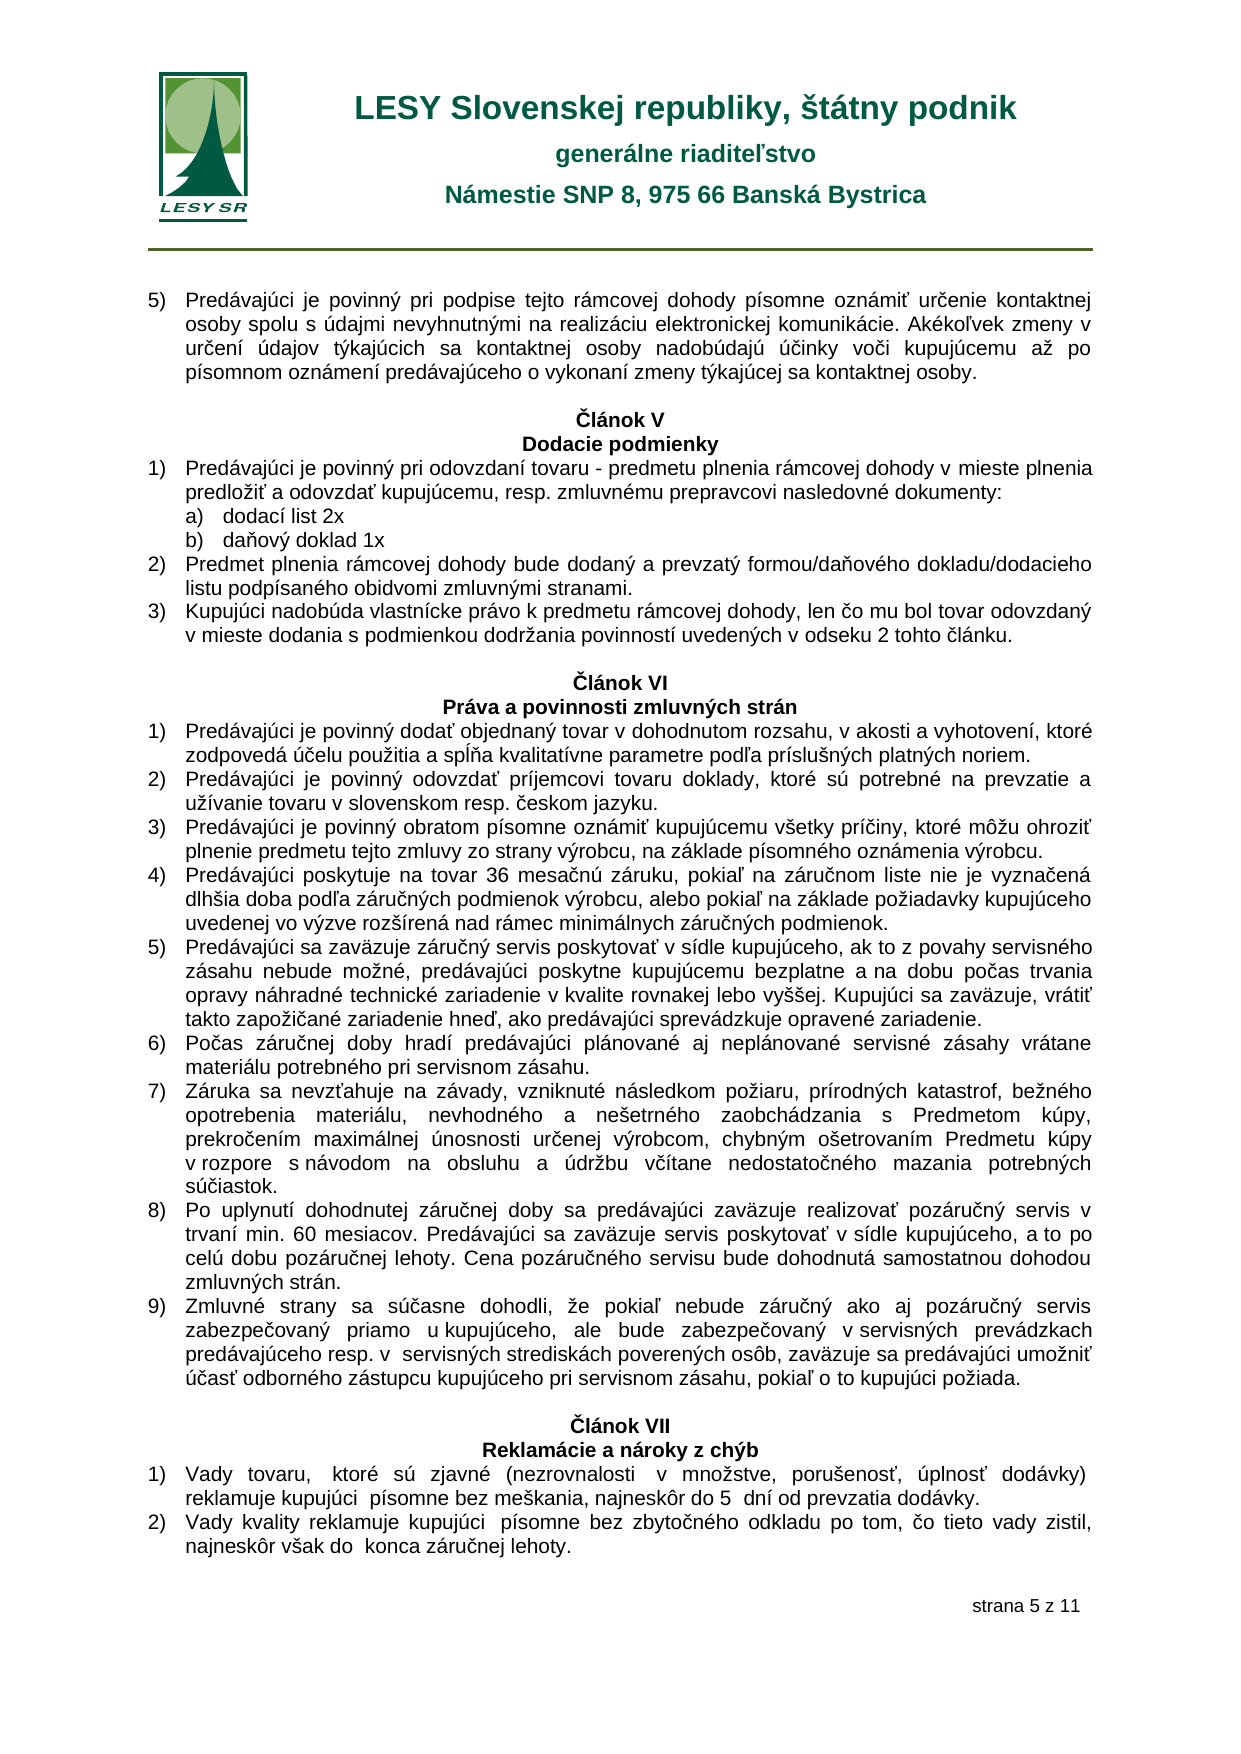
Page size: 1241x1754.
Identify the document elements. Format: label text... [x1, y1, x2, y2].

text Práva a povinnosti zmluvných strán [148, 695, 1093, 719]
list Predávajúci je povinný dodať objednaný tovar v dohodnutom rozsahu, v akosti a vyhotovení, ktoré zodpovedá účelu použitia a spĺňa kvalitatívne parametre podľa príslušných platných noriem. [148, 719, 1093, 767]
list Predmet plnenia rámcovej dohody bude dodaný a prevzatý formou/daňového dokladu/dodacieho listu podpísaného obidvomi zmluvnými stranami. [148, 551, 1093, 599]
list Vady tovaru, ktoré sú zjavné (nezrovnalosti v množstve, porušenosť, úplnosť dodávky) reklamuje kupujúci písomne bez meškania, najneskôr do 5 dní od prevzatia dodávky. [148, 1462, 1093, 1510]
list Predávajúci je povinný obratom písomne oznámiť kupujúcemu všetky príčiny, ktoré môžu ohroziť plnenie predmetu tejto zmluvy zo strany výrobcu, na základe písomného oznámenia výrobcu. [148, 815, 1093, 863]
list daňový doklad 1x [185, 527, 1093, 551]
list Vady kvality reklamuje kupujúci písomne bez zbytočného odkladu po tom, čo tieto vady zistil, najneskôr však do konca záručnej lehoty. [148, 1510, 1093, 1558]
text Dodacie podmienky [148, 432, 1093, 456]
list Počas záručnej doby hradí predávajúci plánované aj neplánované servisné zásahy vrátane materiálu potrebného pri servisnom zásahu. [148, 1031, 1093, 1078]
list Predávajúci je povinný pri odovzdaní tovaru - predmetu plnenia rámcovej dohody v mieste plnenia predložiť a odovzdať kupujúcemu, resp. zmluvnému prepravcovi nasledovné dokumenty: [148, 456, 1093, 503]
list Záruka sa nevzťahuje na závady, vzniknuté následkom požiaru, prírodných katastrof, bežného opotrebenia materiálu, nevhodného a nešetrného zaobchádzania s Predmetom kúpy, prekročením maximálnej únosnosti určenej výrobcom, chybným ošetrovaním Predmetu kúpy v rozpore s návodom na obsluhu a údržbu včítane nedostatočného mazania potrebných súčiastok. [148, 1078, 1093, 1198]
text Článok VI [148, 671, 1093, 695]
text Reklamácie a nároky z chýb [148, 1438, 1093, 1462]
list Predávajúci sa zaväzuje záručný servis poskytovať v sídle kupujúceho, ak to z povahy servisného zásahu nebude možné, predávajúci poskytne kupujúcemu bezplatne a na dobu počas trvania opravy náhradné technické zariadenie v kvalite rovnakej lebo vyššej. Kupujúci sa zaväzuje, vrátiť takto zapožičané zariadenie hneď, ako predávajúci sprevádzkuje opravené zariadenie. [148, 935, 1093, 1031]
text Článok VII [148, 1414, 1093, 1438]
list dodací list 2x [185, 503, 1093, 527]
text Článok V [148, 408, 1093, 432]
list Predávajúci poskytuje na tovar 36 mesačnú záruku, pokiaľ na záručnom liste nie je vyznačená dlhšia doba podľa záručných podmienok výrobcu, alebo pokiaľ na základe požiadavky kupujúceho uvedenej vo výzve rozšírená nad rámec minimálnych záručných podmienok. [148, 863, 1093, 935]
list Zmluvné strany sa súčasne dohodli, že pokiaľ nebude záručný ako aj pozáručný servis zabezpečovaný priamo u kupujúceho, ale bude zabezpečovaný v servisných prevádzkach predávajúceho resp. v servisných strediskách poverených osôb, zaväzuje sa predávajúci umožniť účasť odborného zástupcu kupujúceho pri servisnom zásahu, pokiaľ o to kupujúci požiada. [148, 1294, 1093, 1390]
list Kupujúci nadobúda vlastnícke právo k predmetu rámcovej dohody, len čo mu bol tovar odovzdaný v mieste dodania s podmienkou dodržania povinností uvedených v odseku 2 tohto článku. [148, 599, 1093, 647]
list Po uplynutí dohodnutej záručnej doby sa predávajúci zaväzuje realizovať pozáručný servis v trvaní min. 60 mesiacov. Predávajúci sa zaväzuje servis poskytovať v sídle kupujúceho, a to po celú dobu pozáručnej lehoty. Cena pozáručného servisu bude dohodnutá samostatnou dohodou zmluvných strán. [148, 1198, 1093, 1294]
list Predávajúci je povinný pri podpise tejto rámcovej dohody písomne oznámiť určenie kontaktnej osoby spolu s údajmi nevyhnutnými na realizáciu elektronickej komunikácie. Akékoľvek zmeny v určení údajov týkajúcich sa kontaktnej osoby nadobúdajú účinky voči kupujúcemu až po písomnom oznámení predávajúceho o vykonaní zmeny týkajúcej sa kontaktnej osoby. [148, 288, 1093, 384]
list Predávajúci je povinný odovzdať príjemcovi tovaru doklady, ktoré sú potrebné na prevzatie a užívanie tovaru v slovenskom resp. českom jazyku. [148, 767, 1093, 815]
